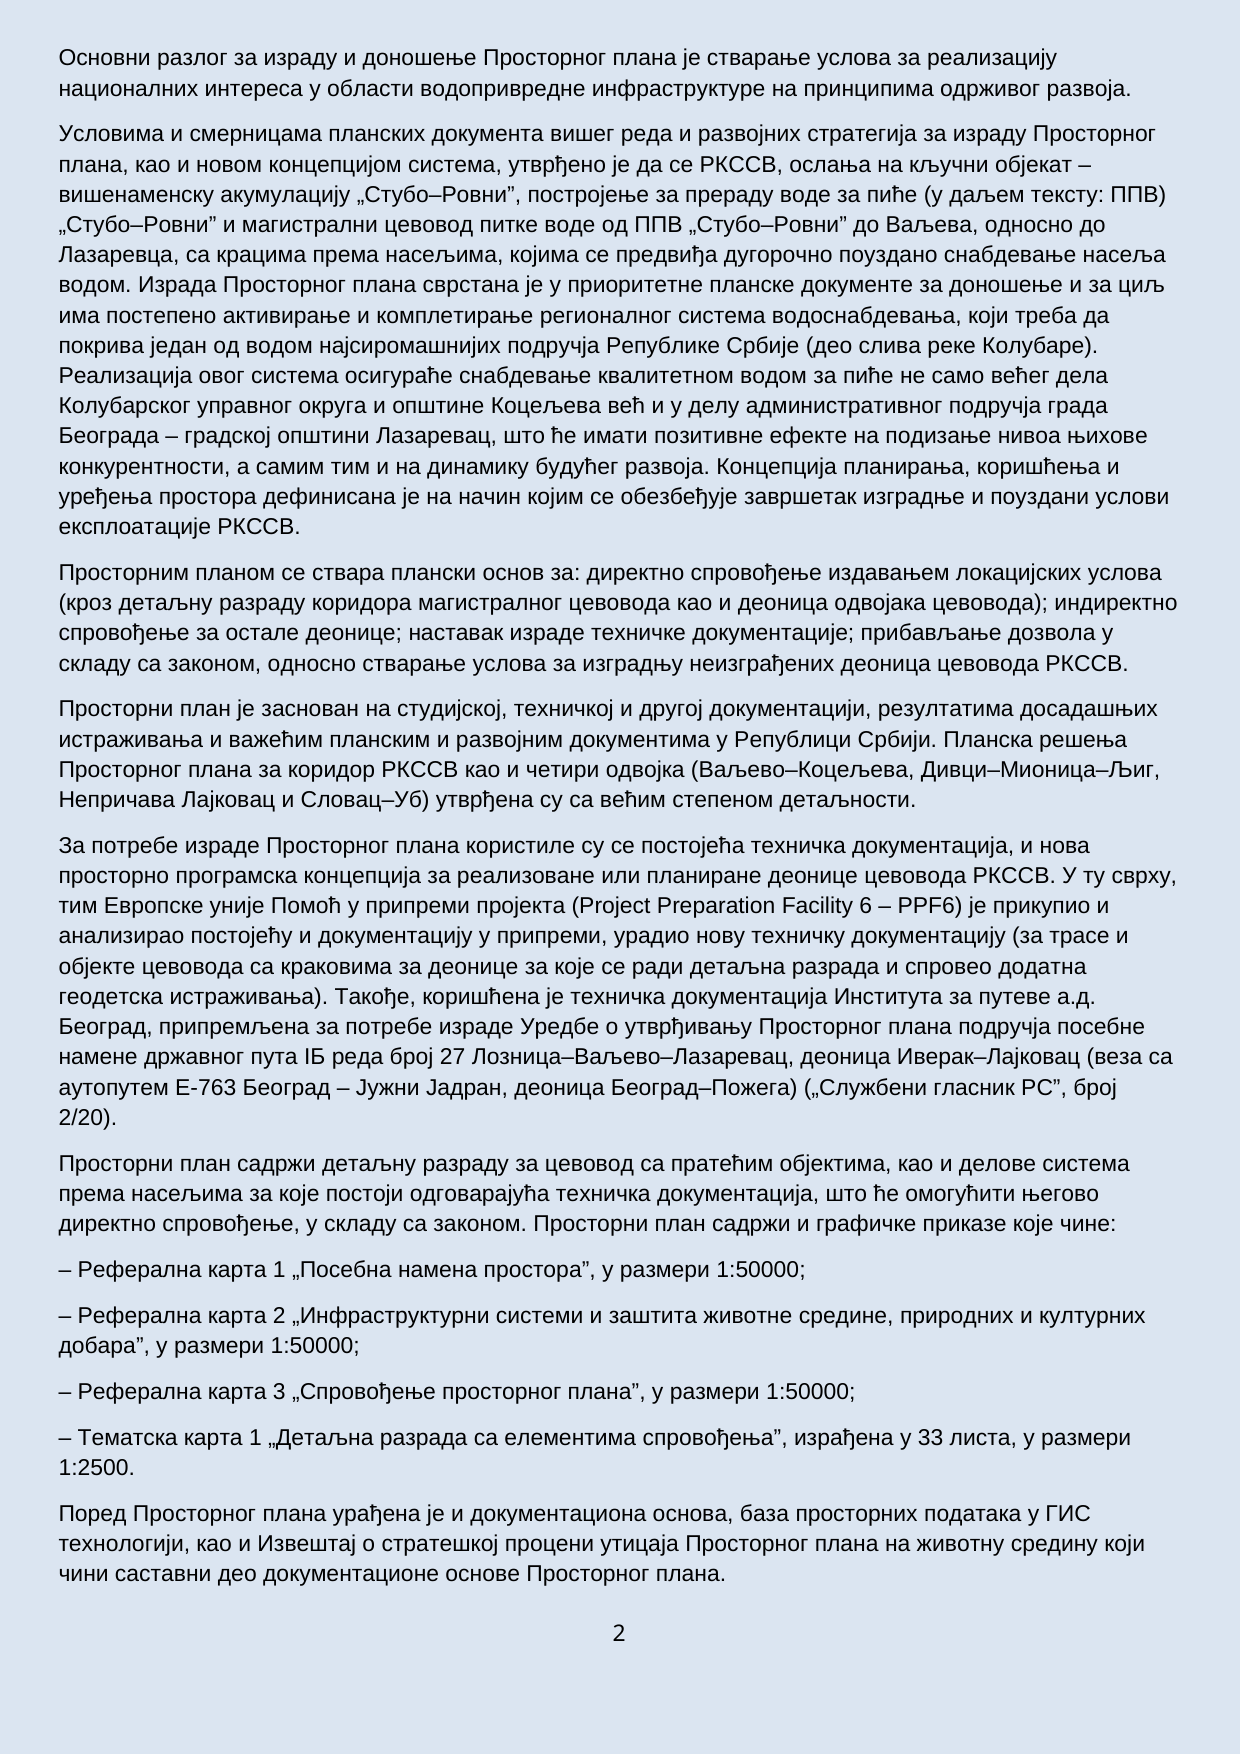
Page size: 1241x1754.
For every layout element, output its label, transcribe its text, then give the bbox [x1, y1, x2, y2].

text Просторни план садржи детаљну разраду за цевовод са пратећим објектима, као и делове система према насељима за које постоји одговарајућа техничка документација, што ће омогућити његово директно спровођење, у складу са законом. Просторни план садржи и графичке приказе које чине: [58, 1149, 1180, 1236]
text Просторним планом се ствара плански основ за: директно спровођење издавањем локацијских услова (кроз детаљну разраду коридора магистралног цевовода као и деоница одвојака цевовода); индиректно спровођење за остале деонице; наставак израде техничке документације; прибављање дозвола у складу са законом, односно стварање услова за изградњу неизграђених деоница цевовода РКССВ. [58, 559, 1180, 676]
text – Тематска карта 1 „Детаљна разрада са елементима спровођења”, израђена у 33 листа, у размери 1:2500. [58, 1423, 1180, 1480]
text Просторни план је заснован на студијској, техничкој и другој документацији, резултатима досадашњих истраживања и важећим планским и развојним документима у Републици Србији. Планска решења Просторног плана за коридор РКССВ као и четири одвојка (Ваљево–Коцељева, Дивци–Мионица–Љиг, Непричава Лајковац и Словац–Уб) утврђена су са већим степеном детаљности. [58, 695, 1180, 812]
text – Реферална карта 3 „Спровођење просторног плана”, у размери 1:50000; [58, 1378, 1180, 1404]
text Условима и смерницама планских документа вишег реда и развојних стратегија за израду Просторног плана, као и новом концепцијом система, утврђено је да се РКССВ, ослања на кључни објекат – вишенаменску акумулацију „Стубо–Ровни”, постројење за прераду воде за пиће (у даљем тексту: ППВ) „Стубо–Ровни” и магистрални цевовод питке воде од ППВ „Стубо–Ровни” до Ваљева, односно до Лазаревца, са крацима према насељима, којимa се предвиђа дугорочно поуздано снабдевање насеља водом. Израда Просторног плана сврстана је у приоритетне планске документе за доношење и за циљ има постепено активирање и комплетирање регионалног система водоснабдевања, који треба да покрива један од водом најсиромашнијих подручја Републике Србије (део слива реке Колубаре). Реализација овог система осигураће снабдевање квалитетном водом за пиће не само већег дела Колубарског управног округа и општине Коцељева већ и у делу административног подручја града Београда – градској општини Лазаревац, што ће имати позитивне ефекте на подизање нивоа њихове конкурентности, а самим тим и на динамику будућег развоја. Концепција планирања, коришћења и уређења простора дефинисана је на начин којим се обезбеђује завршетак изградње и поуздани услови експлоатације РКССВ. [58, 120, 1180, 539]
text Поред Просторног плана урађена је и документациона основа, база просторних података у ГИС технологији, као и Извештај о стратешкој процени утицаја Просторног плана на животну средину који чини саставни део документационе основе Просторног плана. [58, 1499, 1180, 1586]
text За потребе израде Просторног плана користиле су се постојећа техничка документација, и нова просторно програмска концепција за реализоване или планиране деонице цевовода РКССВ. У ту сврху, тим Европске уније Помоћ у припреми пројекта (Project Preparation Facility 6 – PPF6) је прикупио и анализирао постојећу и документацију у припреми, урадио нову техничку документацију (за трасе и објекте цевовода са краковима за деонице за које се ради детаљна разрада и спровео додатна геодетска истраживања). Такође, коришћена је техничка документација Института за путеве а.д. Београд, припремљена за потребе израде Уредбе о утврђивању Просторног плана подручја посебне намене државног пута IБ реда број 27 Лозница–Ваљево–Лазаревац, деоница Иверак–Лајковац (веза са аутопутем Е-763 Београд – Јужни Јадран, деоница Београд–Пожега) („Службени гласник РС”, број 2/20). [58, 832, 1180, 1130]
text – Реферална карта 1 „Посебна намена простора”, у размери 1:50000; [58, 1256, 1180, 1282]
text Основни разлог за израду и доношење Просторног плана је стварање услова за реализацију националних интереса у области водопривредне инфраструктуре на принципима одрживог развоја. [58, 44, 1180, 101]
text – Реферална карта 2 „Инфраструктурни системи и заштита животне средине, природних и културних добара”, у размери 1:50000; [58, 1302, 1180, 1358]
